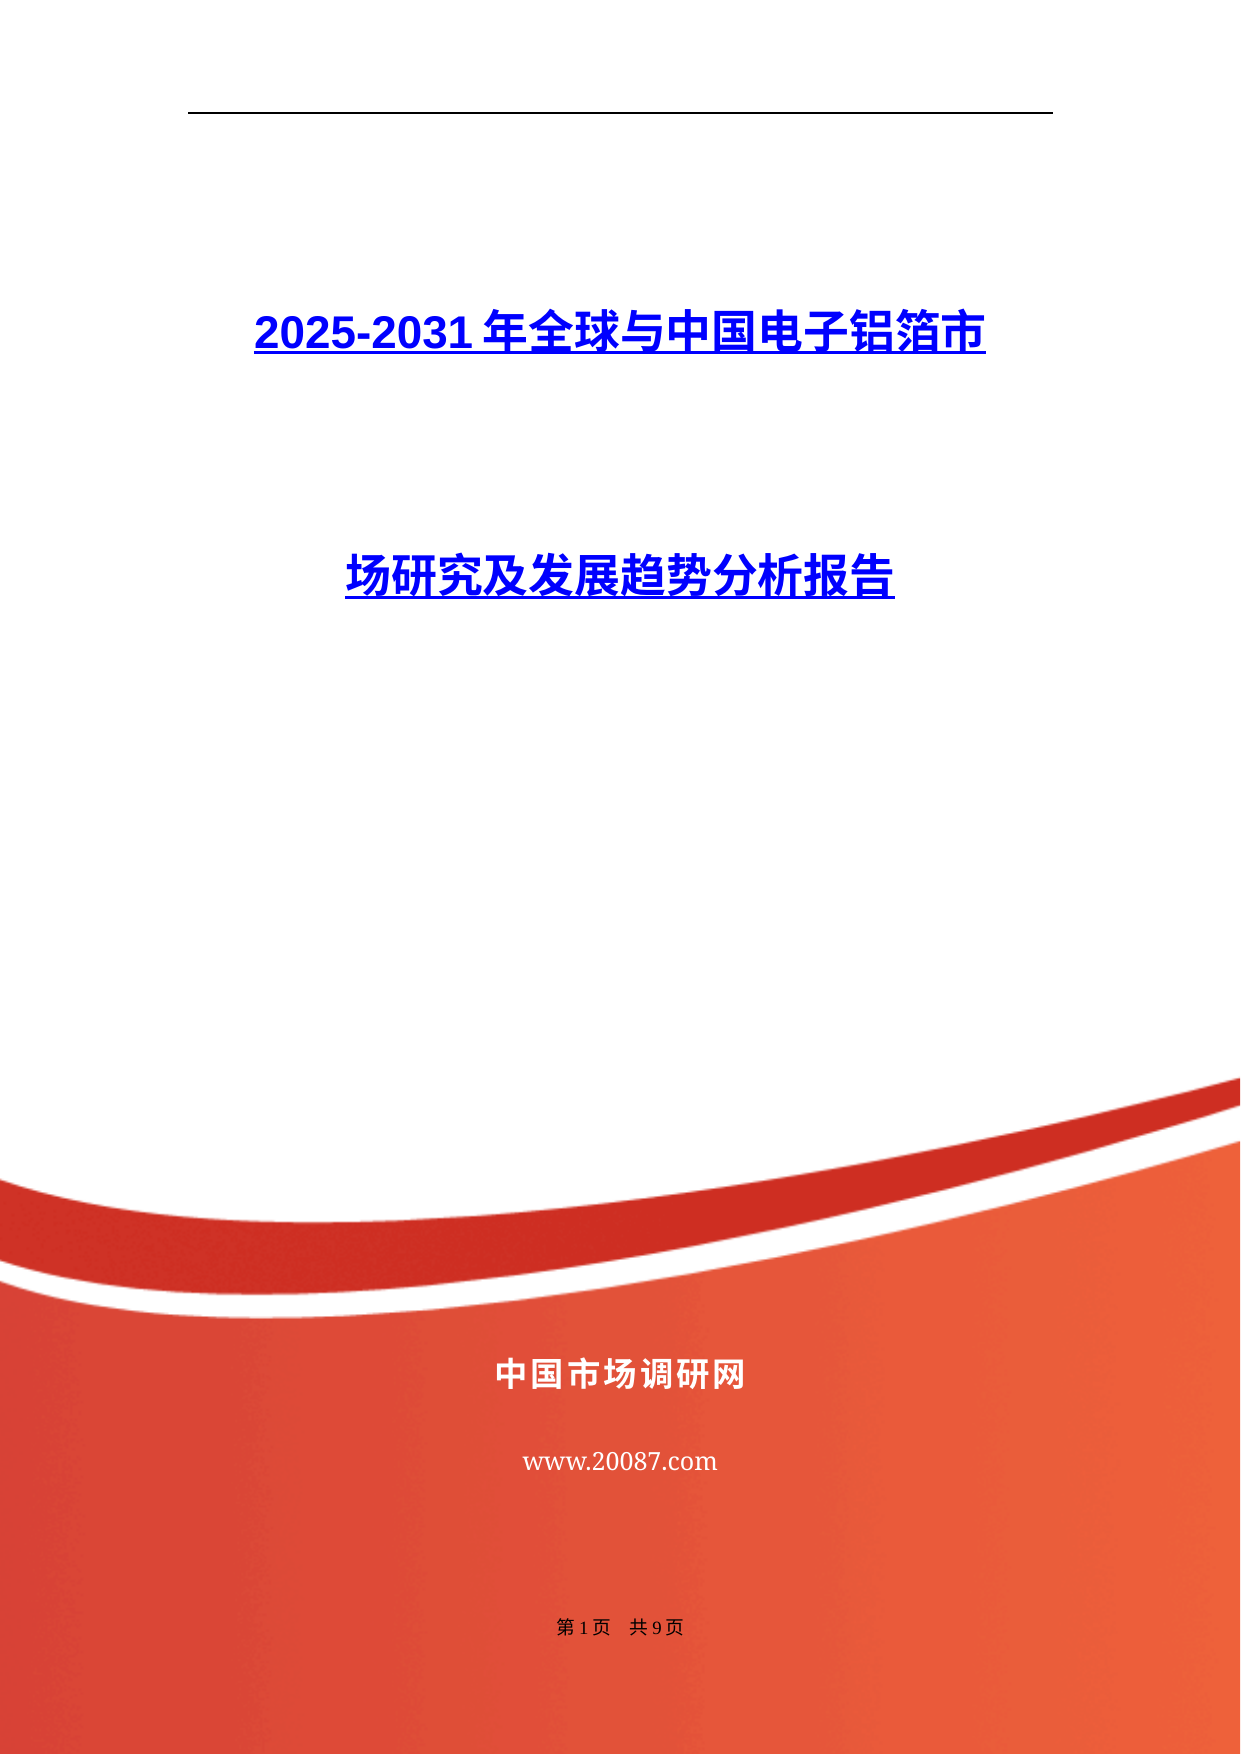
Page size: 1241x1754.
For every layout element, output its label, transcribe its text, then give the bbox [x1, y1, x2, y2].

table_header 2025-2031年全球与中国电子铝箔市场研究及发展趋势分析报告 [188, 207, 1053, 773]
subtitle 中国市场调研网 [187, 1339, 1053, 1404]
text www.20087.com [187, 1428, 1053, 1493]
picture [0, 1006, 1241, 1754]
